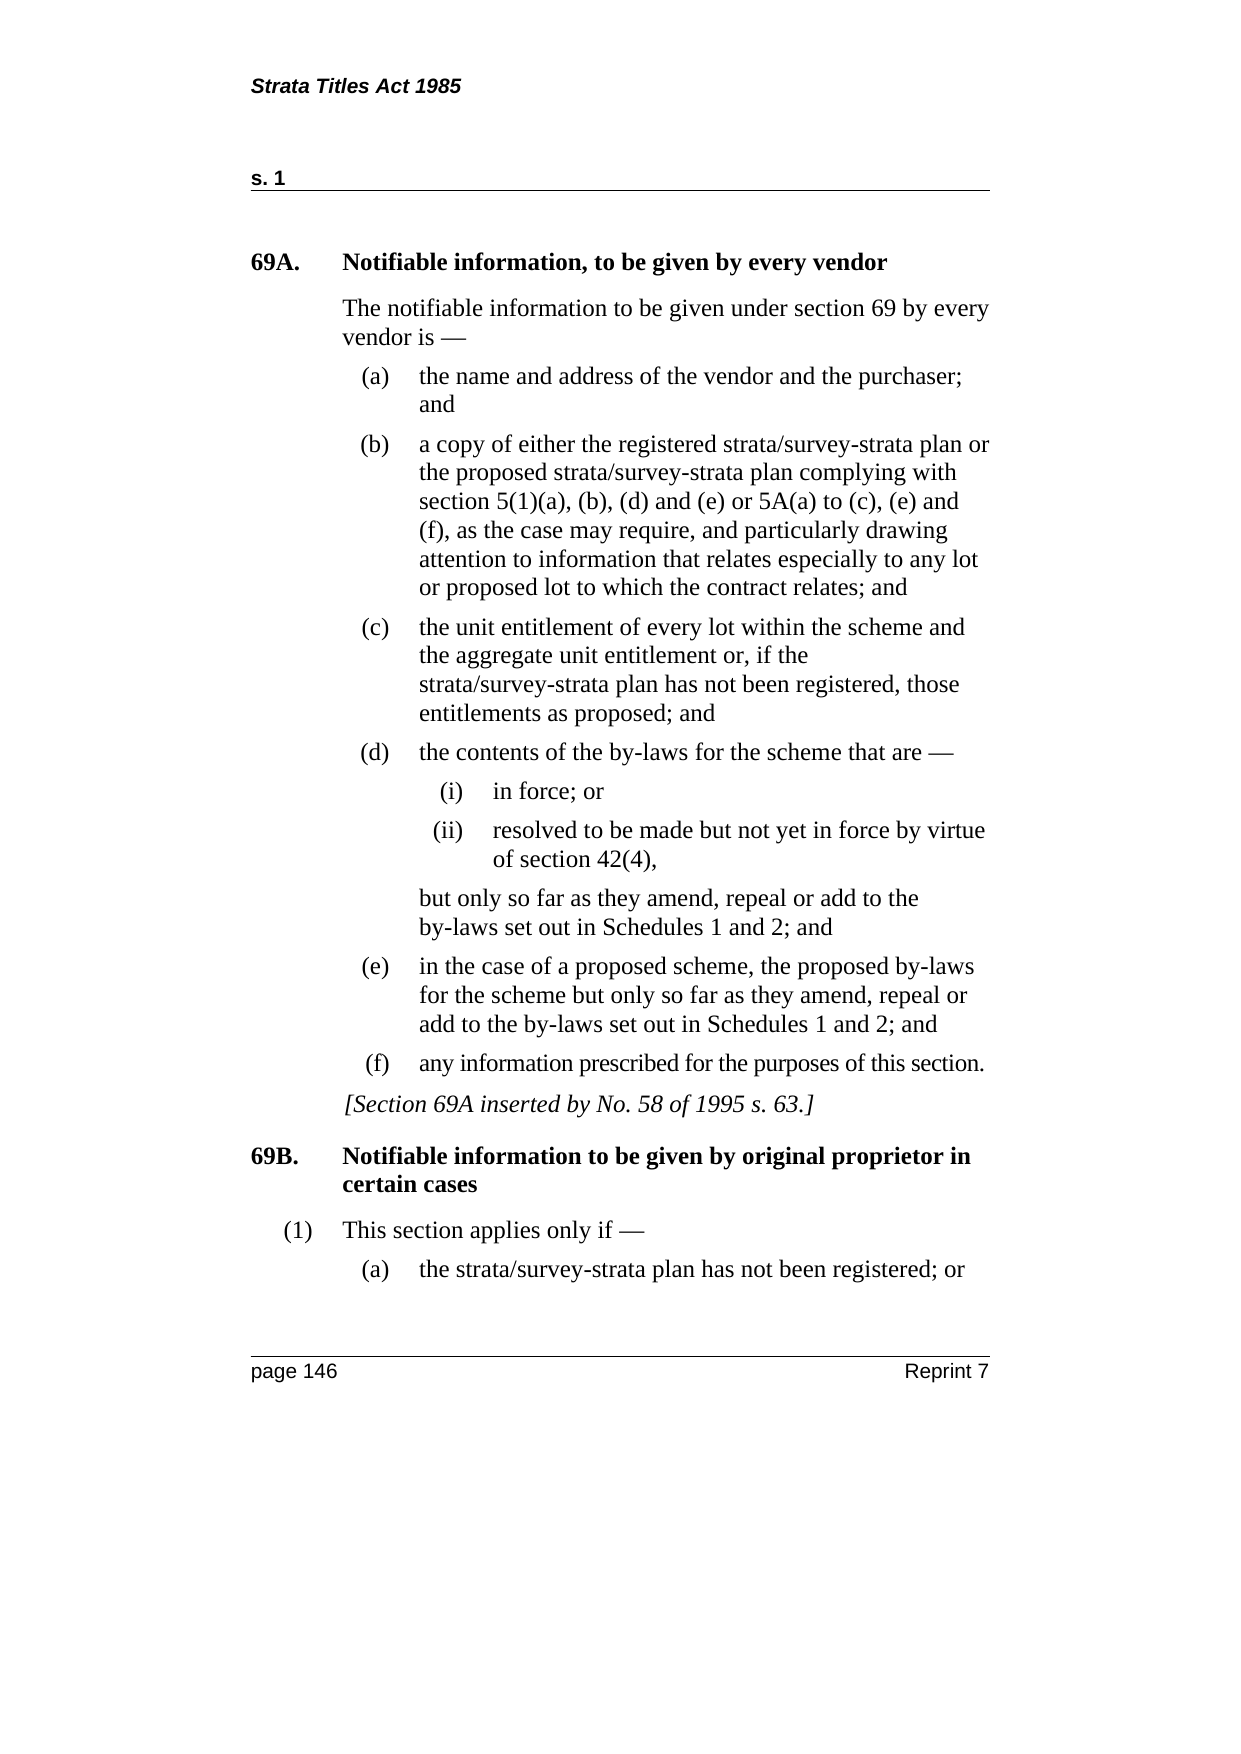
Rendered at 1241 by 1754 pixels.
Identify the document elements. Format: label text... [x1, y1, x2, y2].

text (a) the name and address of the vendor and the purchaser; and [251, 361, 990, 418]
text (c) the unit entitlement of every lot within the scheme and the aggregate unit entitlement or, if the strata/survey-strata plan has not been registered, those entitlements as proposed; and [251, 612, 990, 727]
text (i) in force; or [251, 776, 990, 805]
text but only so far as they amend, repeal or add to the by-laws set out in Schedules 1 and 2; and [251, 883, 990, 941]
subtitle 69B. Notifiable information to be given by original proprietor in certain cases [251, 1141, 990, 1198]
subtitle 69A. Notifiable information, to be given by every vendor [251, 247, 990, 276]
text The notifiable information to be given under section 69 by every vendor is — [251, 293, 990, 350]
text [Section 69A inserted by No. 58 of 1995 s. 63.] [251, 1089, 990, 1118]
text (1) This section applies only if — [251, 1215, 990, 1244]
text (d) the contents of the by-laws for the scheme that are — [251, 737, 990, 766]
text (a) the strata/survey-strata plan has not been registered; or [251, 1254, 990, 1283]
text (b) a copy of either the registered strata/survey-strata plan or the proposed strata/survey-strata plan complying with section 5(1)(a), (b), (d) and (e) or 5A(a) to (c), (e) and (f), as the case may require, and particularly drawing attention to information that relates especially to any lot or proposed lot to which the contract relates; and [251, 429, 990, 601]
text (ii) resolved to be made but not yet in force by virtue of section 42(4), [251, 815, 990, 873]
text (f) any information prescribed for the purposes of this section. [251, 1048, 990, 1077]
text (e) in the case of a proposed scheme, the proposed by-laws for the scheme but only so far as they amend, repeal or add to the by-laws set out in Schedules 1 and 2; and [251, 951, 990, 1037]
